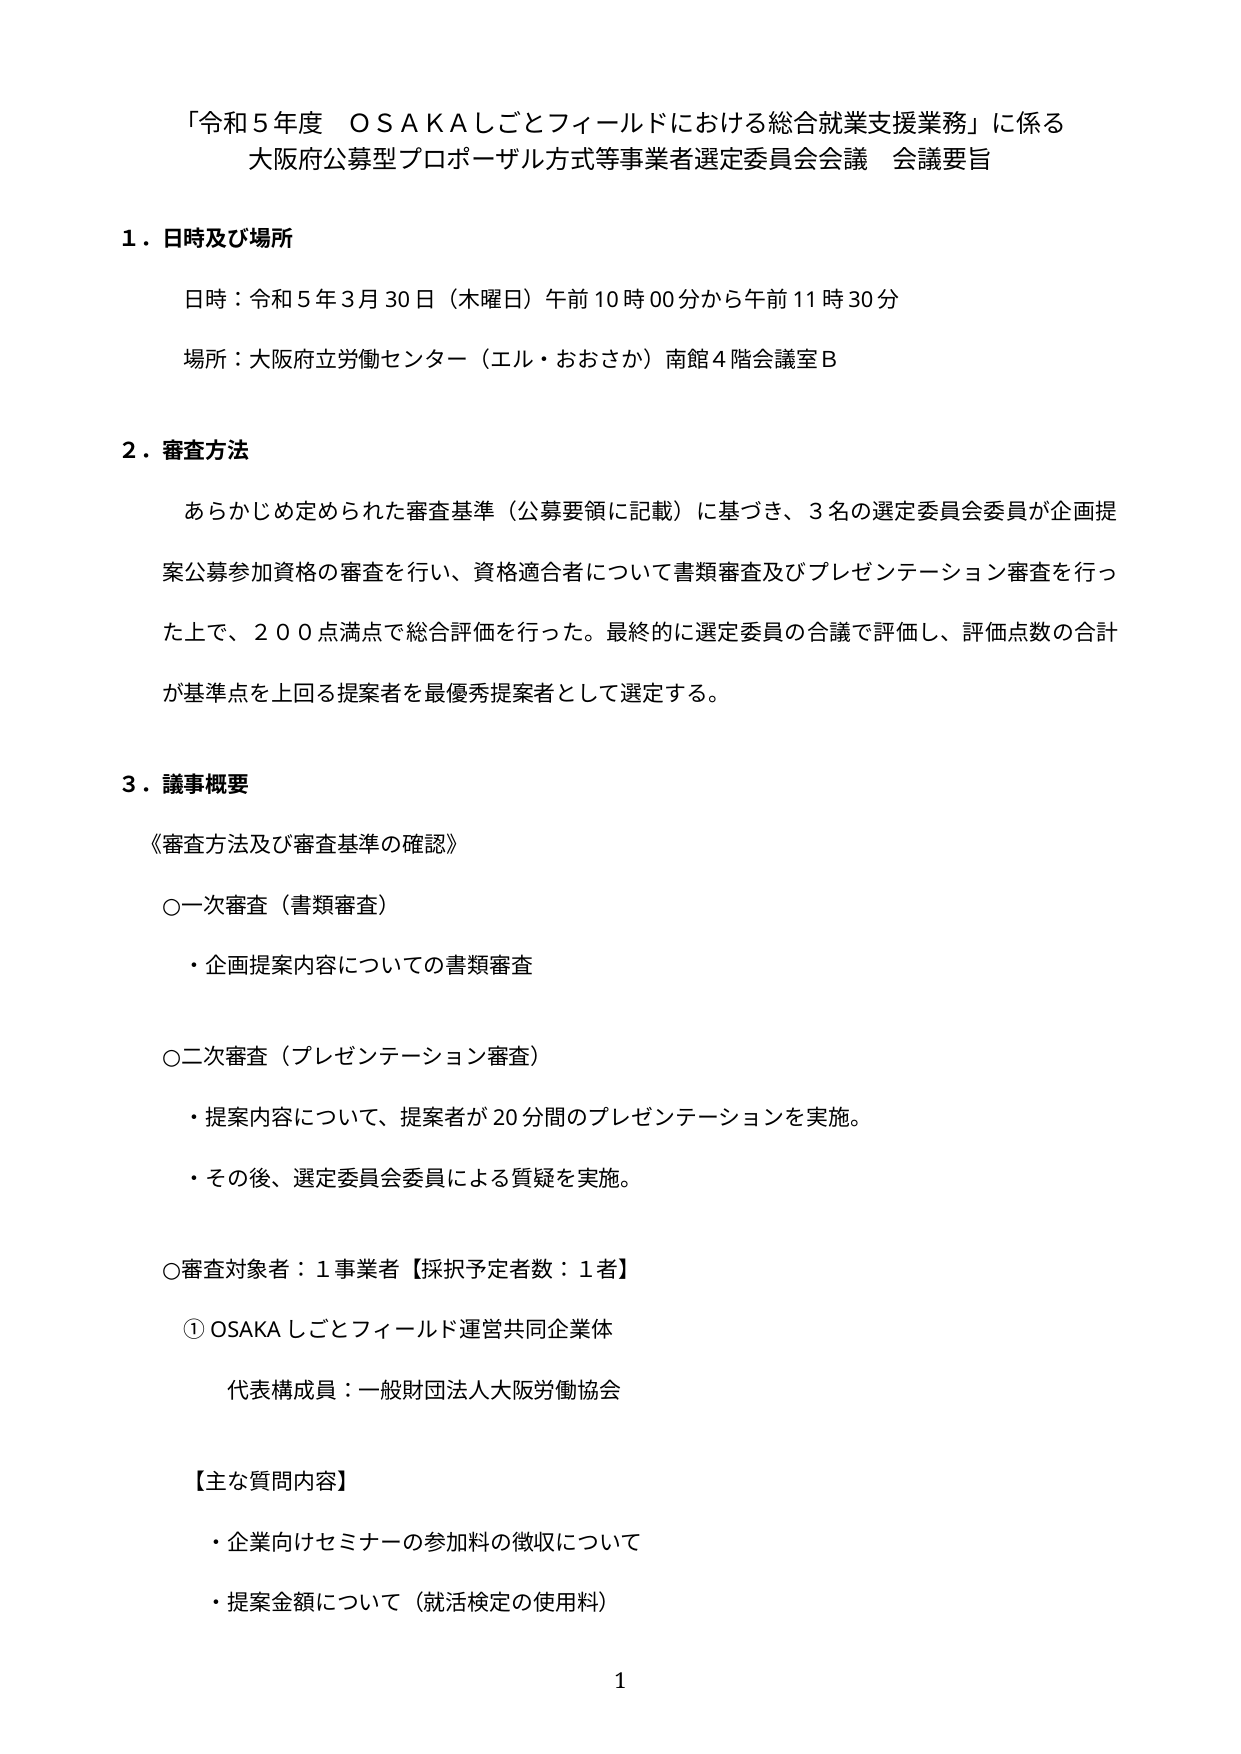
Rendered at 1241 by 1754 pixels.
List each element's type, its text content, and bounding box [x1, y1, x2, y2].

text ○二次審査（プレゼンテーション審査） [162, 1025, 1122, 1086]
text 【主な質問内容】 [184, 1449, 1122, 1510]
text 大阪府公募型プロポーザル方式等事業者選定委員会会議 会議要旨 [118, 140, 1122, 176]
text ・企画提案内容についての書類審査 [184, 934, 1122, 995]
text 場所：大阪府立労働センター（エル・おおさか）南館４階会議室Ｂ [184, 328, 1122, 388]
text ・その後、選定委員会委員による質疑を実施。 [184, 1146, 1122, 1207]
text あらかじめ定められた審査基準（公募要領に記載）に基づき、３名の選定委員会委員が企画提案公募参加資格の審査を行い、資格適合者について書類審査及びプレゼンテーション審査を行った上で、２００点満点で総合評価を行った。最終的に選定委員の合議で評価し、評価点数の合計が基準点を上回る提案者を最優秀提案者として選定する。 [162, 479, 1122, 722]
text ・企業向けセミナーの参加料の徴収について [184, 1510, 1122, 1571]
text ２．審査方法 [118, 419, 1122, 479]
text ３．議事概要 [118, 752, 1122, 813]
text ①OSAKAしごとフィールド運営共同企業体 [118, 1298, 1122, 1358]
text ○一次審査（書類審査） [162, 873, 1122, 934]
text ○審査対象者：１事業者【採択予定者数：１者】 [162, 1237, 1122, 1298]
text 「令和５年度 ＯＳＡＫＡしごとフィールドにおける総合就業支援業務」に係る [118, 104, 1122, 140]
text 日時：令和５年３月30日（木曜日）午前10時00分から午前11時30分 [184, 267, 1122, 328]
text 《審査方法及び審査基準の確認》 [118, 813, 1122, 873]
text 代表構成員：一般財団法人大阪労働協会 [118, 1358, 1122, 1419]
text １．日時及び場所 [118, 207, 1122, 267]
text ・提案金額について（就活検定の使用料） [184, 1571, 1122, 1631]
text ・提案内容について、提案者が20分間のプレゼンテーションを実施。 [184, 1086, 1122, 1146]
